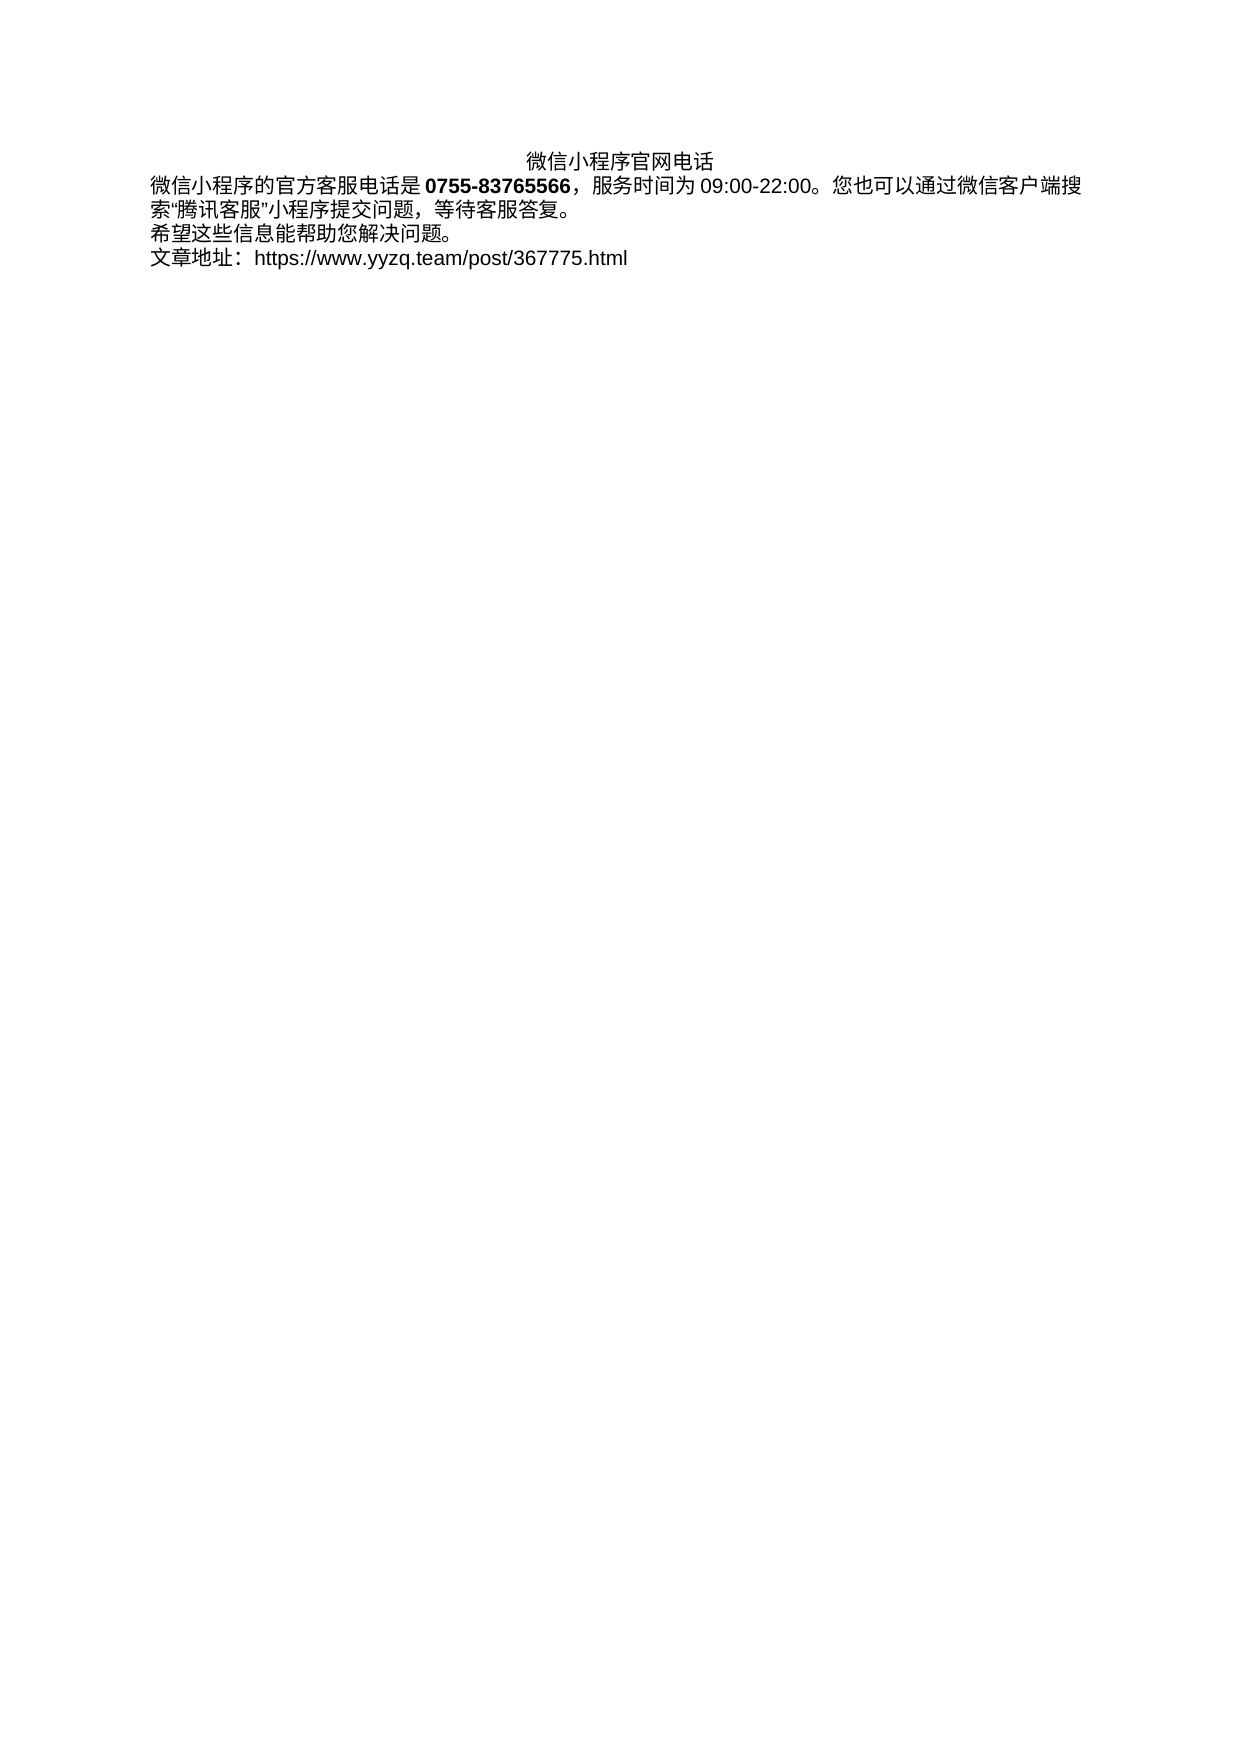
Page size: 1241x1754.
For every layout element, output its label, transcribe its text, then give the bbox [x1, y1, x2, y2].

text 微信小程序官网电话 [150, 150, 1090, 174]
text 微信小程序的官方客服电话是0755-83765566，服务时间为09:00-22:00。您也可以通过微信客户端搜索“腾讯客服”小程序提交问题，等待客服答复。 [150, 174, 1090, 222]
text 希望这些信息能帮助您解决问题。 [150, 222, 1090, 246]
text 文章地址：https://www.yyzq.team/post/367775.html [150, 246, 1090, 270]
